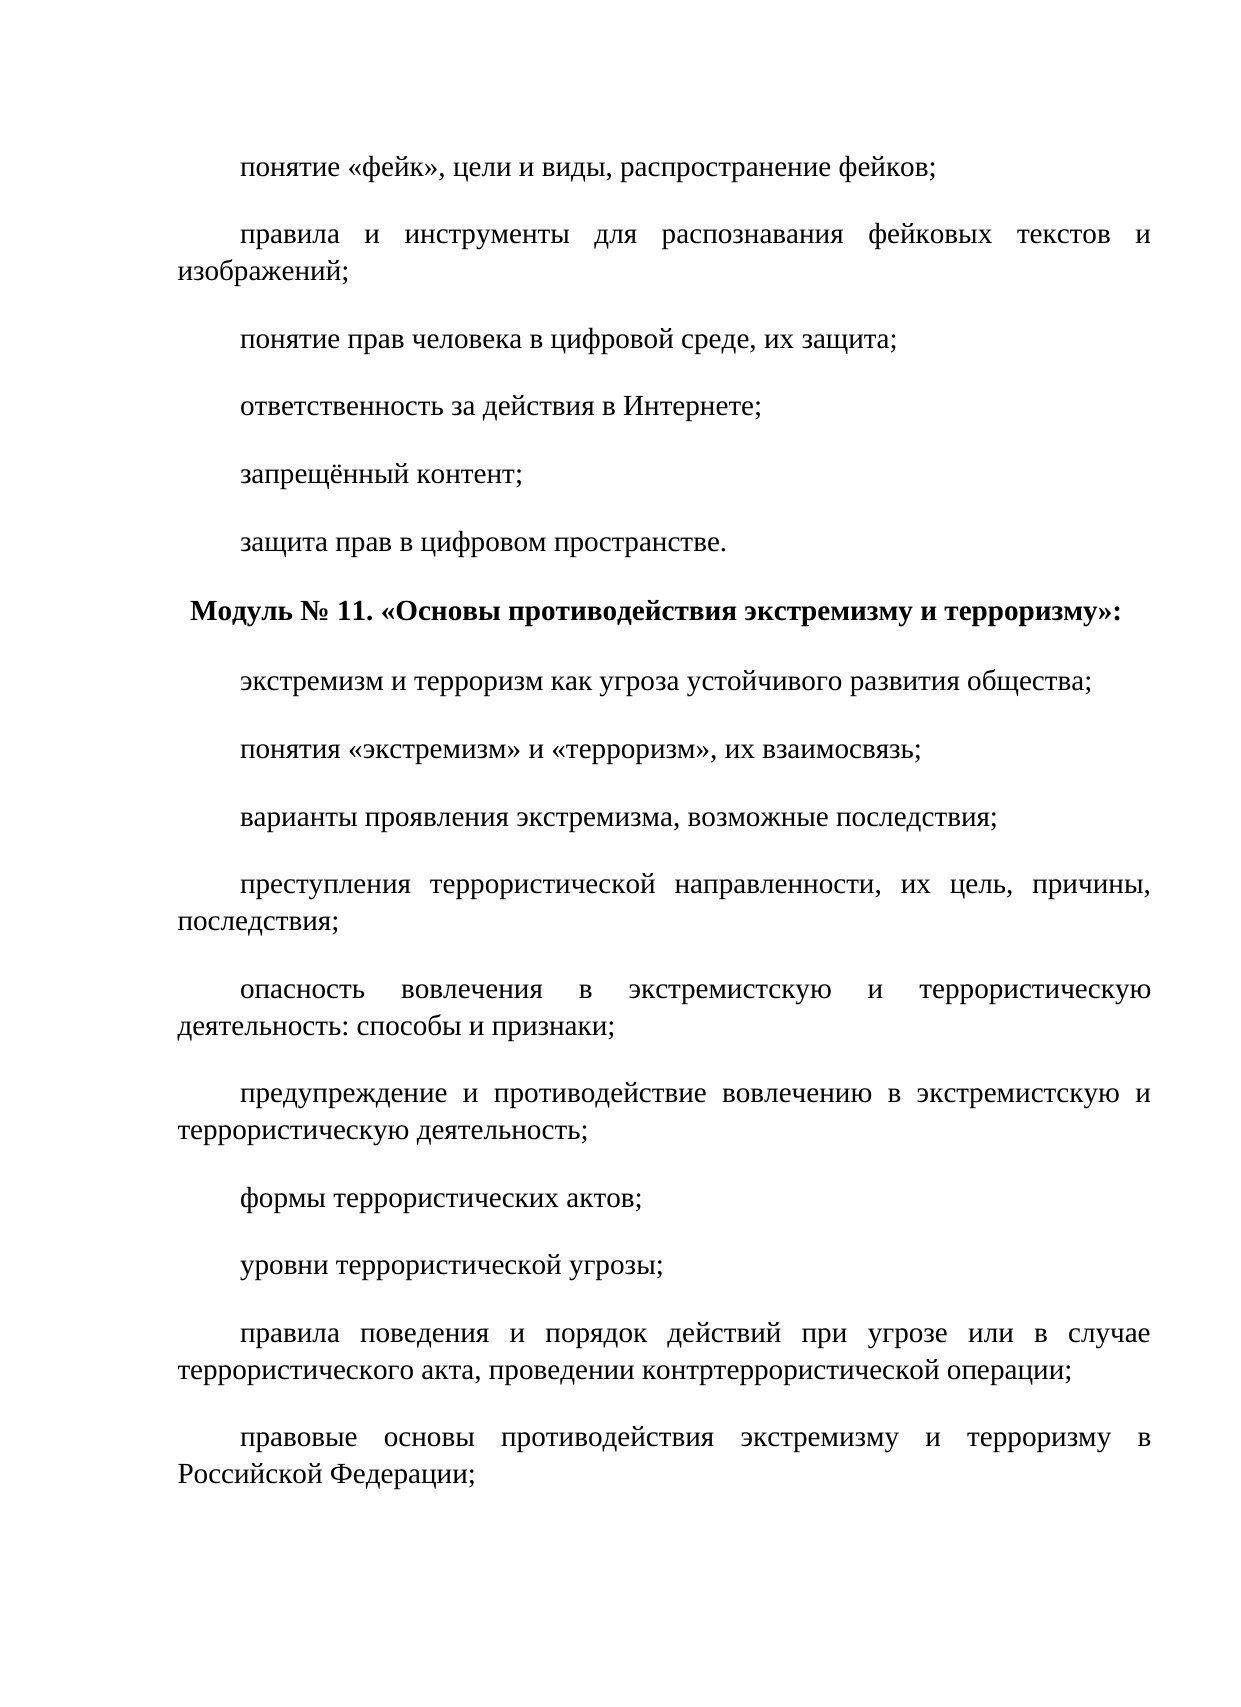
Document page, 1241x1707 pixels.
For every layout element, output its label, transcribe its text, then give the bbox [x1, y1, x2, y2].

text предупреждение и противодействие вовлечению в экстремистскую и террористическую деятельность; [177, 1075, 1152, 1146]
text опасность вовлечения в экстремистскую и террористическую деятельность: способы и признаки; [177, 971, 1152, 1041]
text уровни террористической угрозы; [177, 1247, 1152, 1281]
text Модуль № 11. «Основы противодействия экстремизму и терроризму»: [190, 593, 1152, 626]
text формы террористических актов; [177, 1180, 1152, 1213]
text экстремизм и терроризм как угроза устойчивого развития общества; [177, 663, 1152, 697]
text защита прав в цифровом пространстве. [177, 524, 1152, 557]
text понятия «экстремизм» и «терроризм», их взаимосвязь; [177, 731, 1152, 765]
text преступления террористической направленности, их цель, причины, последствия; [177, 866, 1152, 937]
text правила и инструменты для распознавания фейковых текстов и изображений; [177, 216, 1152, 287]
text запрещённый контент; [177, 456, 1152, 490]
text понятие прав человека в цифровой среде, их защита; [177, 321, 1152, 354]
text ответственность за действия в Интернете; [177, 388, 1152, 422]
text правила поведения и порядок действий при угрозе или в случае террористического акта, проведении контртеррористической операции; [177, 1315, 1152, 1385]
text понятие «фейк», цели и виды, распространение фейков; [177, 149, 1152, 182]
text варианты проявления экстремизма, возможные последствия; [177, 799, 1152, 832]
text правовые основы противодействия экстремизму и терроризму в Российской Федерации; [177, 1419, 1152, 1490]
